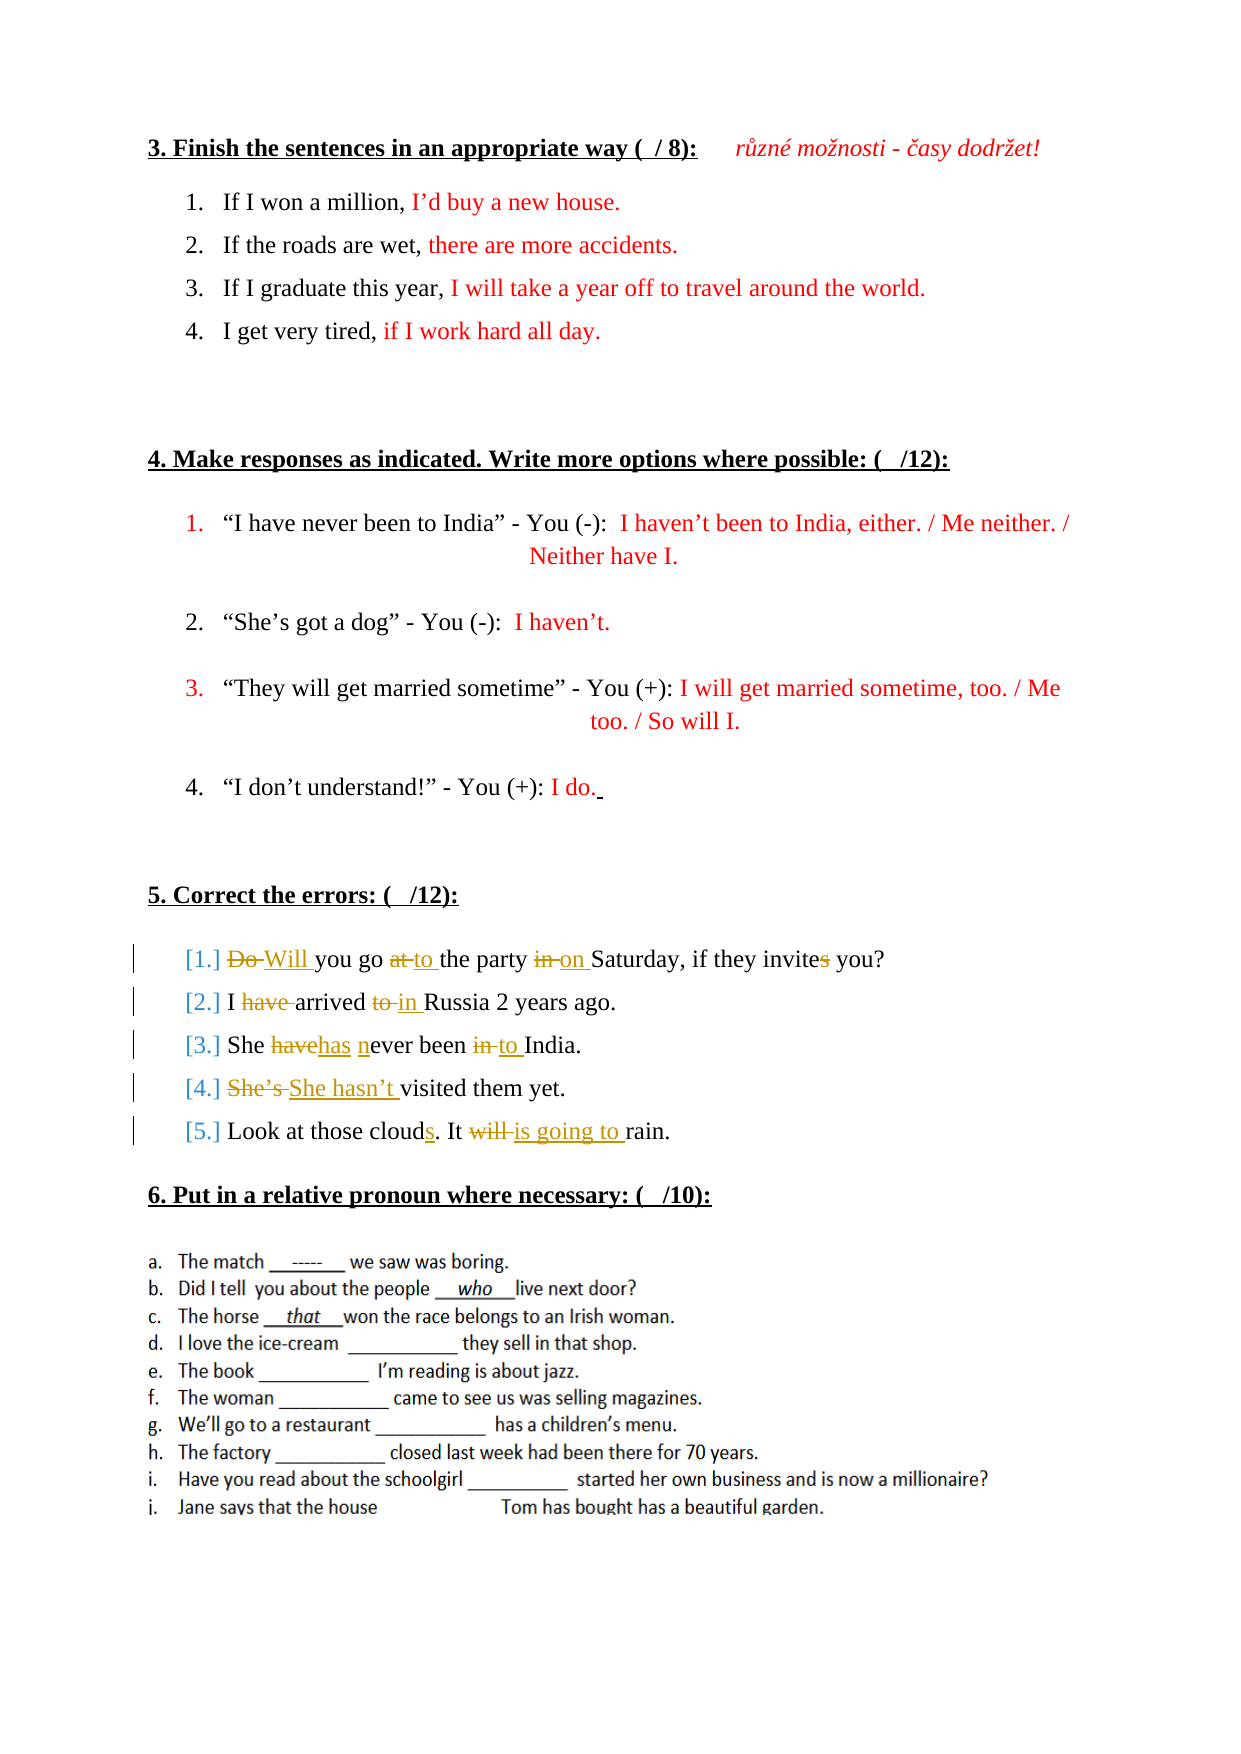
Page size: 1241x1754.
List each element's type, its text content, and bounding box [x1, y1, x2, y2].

list She ever been India. [185, 1030, 1093, 1059]
list I get very tired, if I work hard all day. [185, 316, 1093, 345]
list “She’s got a dog” - You (-): I haven’t. [185, 607, 1093, 636]
list you go the party Saturday, if they invite you? [185, 944, 1093, 973]
list “I don’t understand!” - You (+): I do. [185, 772, 1093, 801]
text 3. Finish the sentences in an appropriate way ( / 8): různé možnosti - časy dodržet! [148, 133, 1093, 162]
list “I have never been to India” - You (-): I haven’t been to India, either. / Me neither. / [185, 508, 1093, 537]
list I arrived Russia 2 years ago. [185, 987, 1093, 1016]
picture [147, 1244, 999, 1515]
list If the roads are wet, there are more accidents. [185, 230, 1093, 259]
list If I graduate this year, I will take a year off to travel around the world. [185, 273, 1093, 302]
list visited them yet. [185, 1073, 1093, 1102]
list Neither have I. [223, 541, 1093, 570]
text 5. Correct the errors: ( /12): [148, 880, 1093, 909]
list Look at those cloud. It rain. [185, 1116, 1093, 1145]
list If I won a million, I’d buy a new house. [185, 187, 1093, 216]
text 4. Make responses as indicated. Write more options where possible: ( /12): [148, 444, 1093, 473]
list too. / So will I. [518, 706, 1093, 735]
text 6. Put in a relative pronoun where necessary: ( /10): [148, 1180, 1093, 1209]
list “They will get married sometime” - You (+): I will get married sometime, too. / Me [185, 673, 1093, 702]
